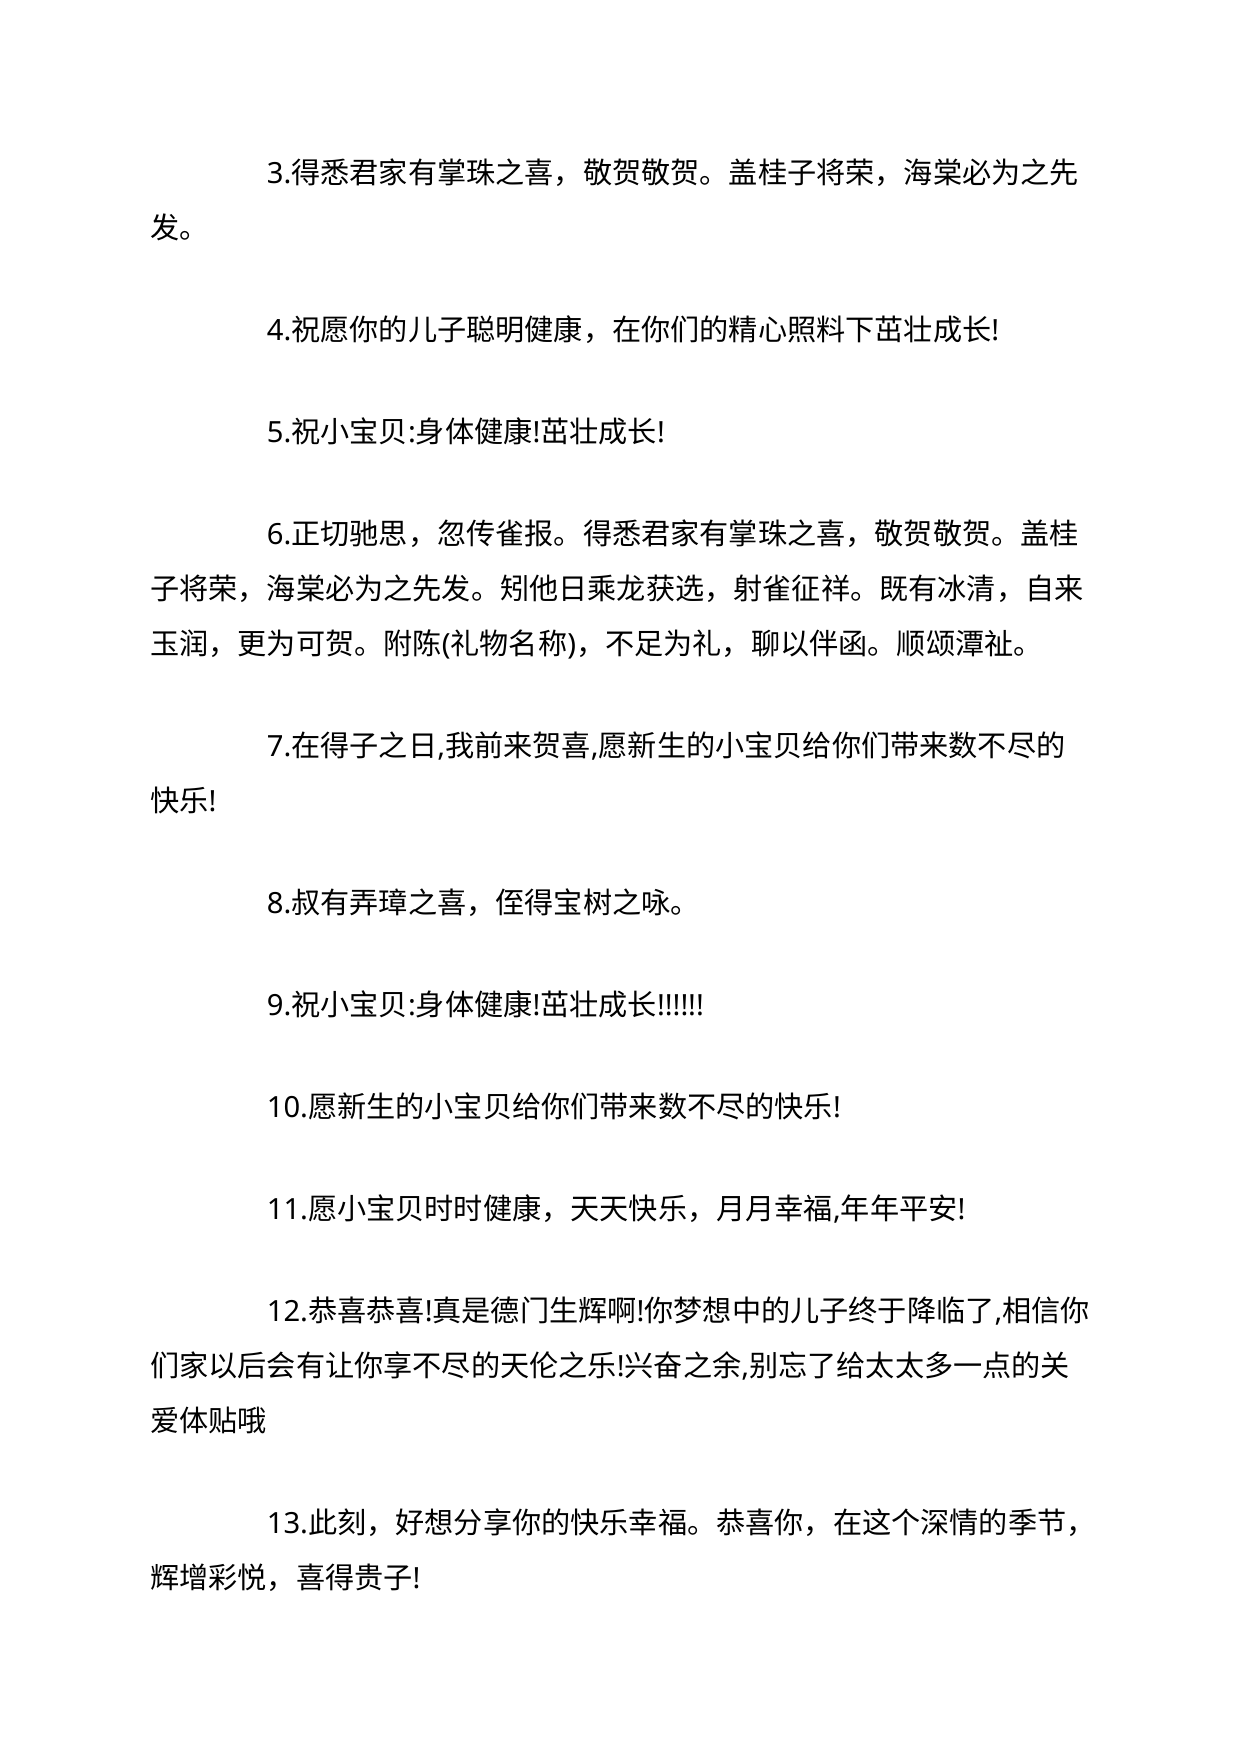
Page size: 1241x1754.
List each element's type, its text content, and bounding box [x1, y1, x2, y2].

text 6.正切驰思，忽传雀报。得悉君家有掌珠之喜，敬贺敬贺。盖桂子将荣，海棠必为之先发。矧他日乘龙获选，射雀征祥。既有冰清，自来玉润，更为可贺。附陈(礼物名称)，不足为礼，聊以伴函。顺颂潭祉。 [150, 511, 1090, 663]
text 9.祝小宝贝:身体健康!茁壮成长!!!!!! [150, 982, 1090, 1024]
text 5.祝小宝贝:身体健康!茁壮成长! [150, 409, 1090, 451]
text 8.叔有弄璋之喜，侄得宝树之咏。 [150, 879, 1090, 922]
text 12.恭喜恭喜!真是德门生辉啊!你梦想中的儿子终于降临了,相信你们家以后会有让你享不尽的天伦之乐!兴奋之余,别忘了给太太多一点的关爱体贴哦 [150, 1287, 1090, 1440]
text 10.愿新生的小宝贝给你们带来数不尽的快乐! [150, 1083, 1090, 1126]
text 3.得悉君家有掌珠之喜，敬贺敬贺。盖桂子将荣，海棠必为之先发。 [150, 150, 1090, 247]
text 11.愿小宝贝时时健康，天天快乐，月月幸福,年年平安! [150, 1186, 1090, 1228]
text 4.祝愿你的儿子聪明健康，在你们的精心照料下茁壮成长! [150, 307, 1090, 349]
text 7.在得子之日,我前来贺喜,愿新生的小宝贝给你们带来数不尽的快乐! [150, 723, 1090, 820]
text 13.此刻，好想分享你的快乐幸福。恭喜你，在这个深情的季节，辉增彩悦，喜得贵子! [150, 1499, 1090, 1597]
